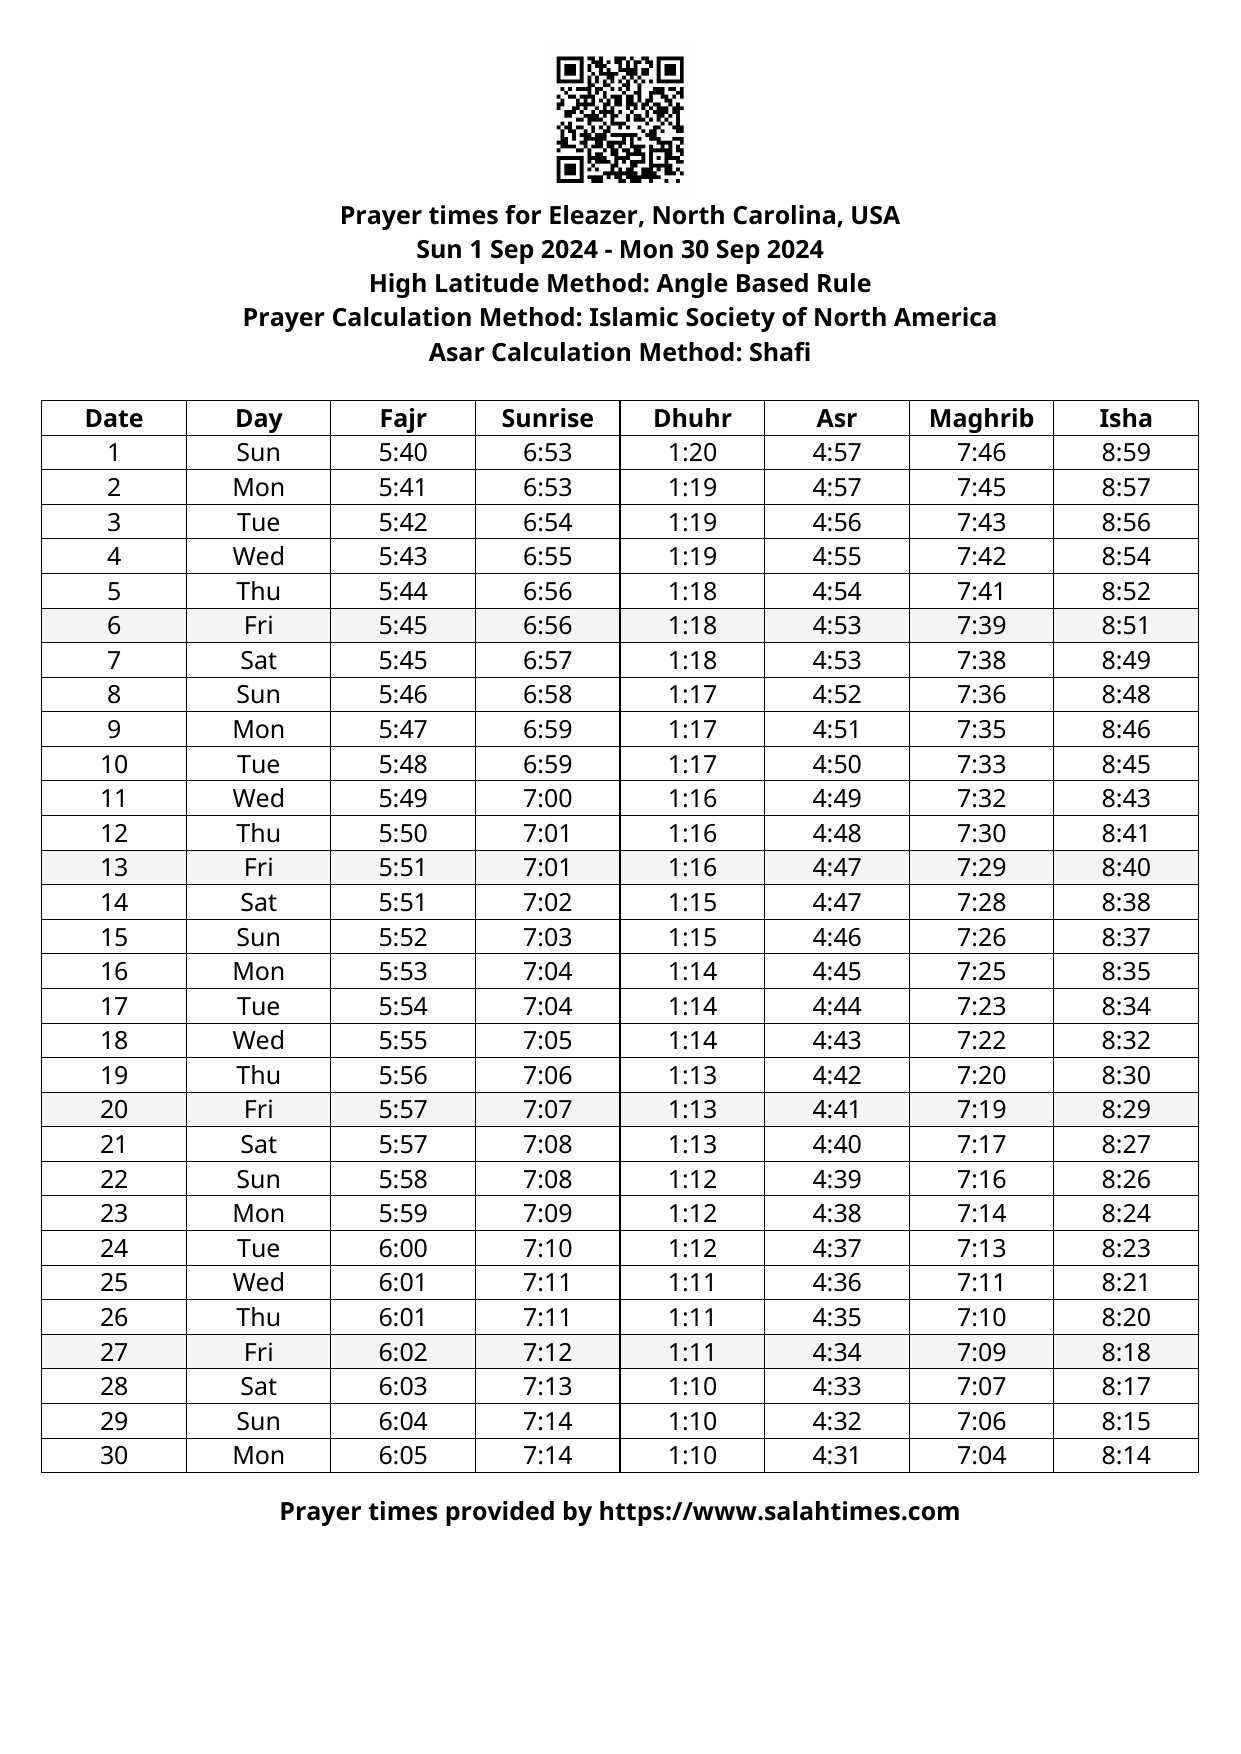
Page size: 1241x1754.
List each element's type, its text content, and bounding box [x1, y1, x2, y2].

table_cell 18 [42, 1024, 186, 1057]
table_cell 8:45 [1054, 747, 1198, 780]
table_cell 30 [42, 1439, 186, 1472]
table_cell 1:18 [621, 643, 764, 677]
table_cell 22 [42, 1162, 186, 1195]
table_cell Sun [187, 1162, 330, 1195]
table_cell 4:57 [765, 470, 909, 504]
table_cell 6:54 [476, 505, 619, 538]
table_cell 8:46 [1054, 712, 1198, 746]
table_cell 29 [42, 1404, 186, 1437]
table_cell 25 [42, 1266, 186, 1299]
table_cell Fri [187, 1093, 330, 1126]
table_cell 1:16 [621, 851, 764, 884]
table_cell 8:17 [1054, 1369, 1198, 1403]
table_cell 1:19 [621, 539, 764, 573]
table_cell 7:04 [476, 954, 619, 988]
table_cell 7:35 [910, 712, 1053, 746]
table_cell Sun [187, 920, 330, 953]
table_cell 7:08 [476, 1127, 619, 1161]
table_cell 4:46 [765, 920, 909, 953]
table_cell Fri [187, 609, 330, 642]
table_cell 7:06 [910, 1404, 1053, 1437]
table_cell 5:55 [331, 1024, 475, 1057]
table_cell 7:07 [476, 1093, 619, 1126]
table_cell 7:08 [476, 1162, 619, 1195]
table_cell 7:19 [910, 1093, 1053, 1126]
table_cell 7:45 [910, 470, 1053, 504]
table_cell 17 [42, 989, 186, 1022]
table_cell 4:31 [765, 1439, 909, 1472]
table_cell 26 [42, 1300, 186, 1334]
table_cell 4:44 [765, 989, 909, 1022]
table_cell 4:57 [765, 436, 909, 469]
table_cell 4:42 [765, 1058, 909, 1092]
table_cell 5:42 [331, 505, 475, 538]
table_cell 8:14 [1054, 1439, 1198, 1472]
table_cell 7:28 [910, 885, 1053, 919]
table_cell 1:14 [621, 954, 764, 988]
text Prayer times for Eleazer, North Carolina, USA [42, 198, 1198, 232]
table_cell 4:55 [765, 539, 909, 573]
table_cell 8:15 [1054, 1404, 1198, 1437]
table_cell 23 [42, 1196, 186, 1230]
table_cell Fri [187, 851, 330, 884]
text Prayer Calculation Method: Islamic Society of North America [42, 300, 1198, 334]
table_cell 14 [42, 885, 186, 919]
table_cell 7:04 [910, 1439, 1053, 1472]
table_header Day [187, 401, 330, 434]
table_cell 7:20 [910, 1058, 1053, 1092]
table_cell 1:16 [621, 781, 764, 815]
table_cell Thu [187, 1058, 330, 1092]
table_cell 6:01 [331, 1300, 475, 1334]
table_cell 7:11 [910, 1266, 1053, 1299]
table_cell 1:11 [621, 1266, 764, 1299]
table_cell Sun [187, 678, 330, 711]
table_cell 8:49 [1054, 643, 1198, 677]
table_cell 1:14 [621, 989, 764, 1022]
table_cell 8:40 [1054, 851, 1198, 884]
table_cell 8:48 [1054, 678, 1198, 711]
table_cell Fri [187, 1335, 330, 1368]
table_cell 7:42 [910, 539, 1053, 573]
table_cell 7:01 [476, 851, 619, 884]
table_cell 4:41 [765, 1093, 909, 1126]
table_cell 7:11 [476, 1300, 619, 1334]
table_cell 12 [42, 816, 186, 849]
table_cell Wed [187, 1266, 330, 1299]
table_cell Sat [187, 643, 330, 677]
table_cell 5:49 [331, 781, 475, 815]
table_cell 1:18 [621, 609, 764, 642]
table_cell Tue [187, 1231, 330, 1264]
picture [542, 41, 699, 198]
table_cell 6:53 [476, 470, 619, 504]
table_cell Sun [187, 1404, 330, 1437]
table_cell 8:20 [1054, 1300, 1198, 1334]
table_cell 1:10 [621, 1439, 764, 1472]
table_cell Tue [187, 747, 330, 780]
table_cell Wed [187, 1024, 330, 1057]
table_cell 7:16 [910, 1162, 1053, 1195]
table_cell 7:32 [910, 781, 1053, 815]
table_cell 4:56 [765, 505, 909, 538]
table_cell Wed [187, 781, 330, 815]
table_cell 21 [42, 1127, 186, 1161]
table_cell 4:52 [765, 678, 909, 711]
text High Latitude Method: Angle Based Rule [42, 266, 1198, 300]
table_cell 5:46 [331, 678, 475, 711]
table_cell 8:24 [1054, 1196, 1198, 1230]
table_cell 24 [42, 1231, 186, 1264]
table_cell 7:46 [910, 436, 1053, 469]
table_cell 8:54 [1054, 539, 1198, 573]
table_cell 1:13 [621, 1093, 764, 1126]
table_cell 1:10 [621, 1369, 764, 1403]
table_cell 1:14 [621, 1024, 764, 1057]
table_cell Tue [187, 505, 330, 538]
table_cell 1:13 [621, 1058, 764, 1092]
table_cell 8:26 [1054, 1162, 1198, 1195]
table_cell 5:53 [331, 954, 475, 988]
table_cell 8:43 [1054, 781, 1198, 815]
table_cell 1:18 [621, 574, 764, 607]
table_cell 7:41 [910, 574, 1053, 607]
table_cell 15 [42, 920, 186, 953]
table_cell 1:17 [621, 747, 764, 780]
table_cell 4:38 [765, 1196, 909, 1230]
table_cell Thu [187, 574, 330, 607]
table_cell 5:41 [331, 470, 475, 504]
table_cell 8:21 [1054, 1266, 1198, 1299]
table_cell 16 [42, 954, 186, 988]
table_cell 6:59 [476, 747, 619, 780]
table_cell 4:33 [765, 1369, 909, 1403]
table_cell 7:26 [910, 920, 1053, 953]
table_cell 7:14 [910, 1196, 1053, 1230]
table_cell 19 [42, 1058, 186, 1092]
table_cell 20 [42, 1093, 186, 1126]
table_cell Mon [187, 1196, 330, 1230]
table_cell 8:35 [1054, 954, 1198, 988]
table_cell 5 [42, 574, 186, 607]
table_cell 7:01 [476, 816, 619, 849]
table_cell 3 [42, 505, 186, 538]
table_cell 8:32 [1054, 1024, 1198, 1057]
table_cell 7:33 [910, 747, 1053, 780]
table_cell 7:09 [910, 1335, 1053, 1368]
text Sun 1 Sep 2024 - Mon 30 Sep 2024 [42, 232, 1198, 266]
table_cell 7:10 [910, 1300, 1053, 1334]
table_cell 5:51 [331, 851, 475, 884]
table_cell 7:05 [476, 1024, 619, 1057]
table_cell 1:11 [621, 1335, 764, 1368]
table_cell 4:45 [765, 954, 909, 988]
table_cell 7:38 [910, 643, 1053, 677]
table_cell 4:53 [765, 609, 909, 642]
table_cell 1:15 [621, 920, 764, 953]
table_cell 7 [42, 643, 186, 677]
table_cell 5:58 [331, 1162, 475, 1195]
table_cell 5:54 [331, 989, 475, 1022]
table_cell 7:13 [910, 1231, 1053, 1264]
table_cell 2 [42, 470, 186, 504]
table_cell Sat [187, 1369, 330, 1403]
table_cell 8:37 [1054, 920, 1198, 953]
table_cell 4:43 [765, 1024, 909, 1057]
table_cell 7:39 [910, 609, 1053, 642]
table_cell 13 [42, 851, 186, 884]
table_header Isha [1054, 401, 1198, 434]
table_cell 4:37 [765, 1231, 909, 1264]
table_cell 8:18 [1054, 1335, 1198, 1368]
table_cell 4:32 [765, 1404, 909, 1437]
table_cell 10 [42, 747, 186, 780]
table_cell 8:30 [1054, 1058, 1198, 1092]
table_cell 6:53 [476, 436, 619, 469]
table_cell 6:56 [476, 609, 619, 642]
table_cell 4:48 [765, 816, 909, 849]
table_cell 7:12 [476, 1335, 619, 1368]
table_cell 5:52 [331, 920, 475, 953]
table_cell 5:57 [331, 1127, 475, 1161]
table_cell 6:01 [331, 1266, 475, 1299]
text Prayer times provided by https://www.salahtimes.com [42, 1494, 1198, 1528]
table_cell Tue [187, 989, 330, 1022]
table_cell 8:41 [1054, 816, 1198, 849]
table_cell Mon [187, 1439, 330, 1472]
table_cell 4:50 [765, 747, 909, 780]
table_cell 5:57 [331, 1093, 475, 1126]
table_cell 4:54 [765, 574, 909, 607]
table_cell 7:25 [910, 954, 1053, 988]
table_cell 6:05 [331, 1439, 475, 1472]
table_cell Thu [187, 1300, 330, 1334]
table_cell 1:19 [621, 505, 764, 538]
table_cell 5:40 [331, 436, 475, 469]
table_cell 9 [42, 712, 186, 746]
table_header Fajr [331, 401, 475, 434]
table_cell 1:12 [621, 1196, 764, 1230]
table_cell 7:11 [476, 1266, 619, 1299]
table_cell 5:45 [331, 643, 475, 677]
table_cell 1:11 [621, 1300, 764, 1334]
table_cell 7:14 [476, 1439, 619, 1472]
table_cell Sat [187, 885, 330, 919]
table_cell 5:48 [331, 747, 475, 780]
table_cell 5:50 [331, 816, 475, 849]
table_cell Wed [187, 539, 330, 573]
table_cell 1:17 [621, 678, 764, 711]
table_cell 1:12 [621, 1162, 764, 1195]
table_cell 1:16 [621, 816, 764, 849]
table_cell 8:59 [1054, 436, 1198, 469]
table_cell 7:02 [476, 885, 619, 919]
table_cell 7:13 [476, 1369, 619, 1403]
table_cell Mon [187, 954, 330, 988]
table_cell 7:04 [476, 989, 619, 1022]
table_cell 8:29 [1054, 1093, 1198, 1126]
table_header Sunrise [476, 401, 619, 434]
table_cell 7:09 [476, 1196, 619, 1230]
table_cell 7:10 [476, 1231, 619, 1264]
table_cell 27 [42, 1335, 186, 1368]
table_cell 1:15 [621, 885, 764, 919]
table_cell 7:43 [910, 505, 1053, 538]
table_cell Mon [187, 712, 330, 746]
table_cell 6:56 [476, 574, 619, 607]
table_cell Sun [187, 436, 330, 469]
table_cell 7:29 [910, 851, 1053, 884]
table_cell 4:36 [765, 1266, 909, 1299]
table_cell 8:23 [1054, 1231, 1198, 1264]
table_header Date [42, 401, 186, 434]
table_cell 4:47 [765, 885, 909, 919]
table_cell 7:06 [476, 1058, 619, 1092]
table_cell 6:04 [331, 1404, 475, 1437]
table_cell 5:44 [331, 574, 475, 607]
table_cell 1:13 [621, 1127, 764, 1161]
table_cell 6 [42, 609, 186, 642]
table_cell 8:57 [1054, 470, 1198, 504]
table_cell 4:49 [765, 781, 909, 815]
table_cell 5:51 [331, 885, 475, 919]
table_cell 6:58 [476, 678, 619, 711]
table_cell 8:38 [1054, 885, 1198, 919]
table_cell 6:59 [476, 712, 619, 746]
table_cell 8:27 [1054, 1127, 1198, 1161]
table_cell 8:56 [1054, 505, 1198, 538]
table_cell 7:17 [910, 1127, 1053, 1161]
table_header Maghrib [910, 401, 1053, 434]
table_cell 7:14 [476, 1404, 619, 1437]
table_cell 1:10 [621, 1404, 764, 1437]
table_cell 8:52 [1054, 574, 1198, 607]
table_cell 5:47 [331, 712, 475, 746]
table_cell 1 [42, 436, 186, 469]
table_cell 4:47 [765, 851, 909, 884]
table_cell 7:36 [910, 678, 1053, 711]
table_cell 8:34 [1054, 989, 1198, 1022]
table_cell 5:45 [331, 609, 475, 642]
table_cell 8 [42, 678, 186, 711]
table_header Asr [765, 401, 909, 434]
table_cell 7:00 [476, 781, 619, 815]
table_cell 6:02 [331, 1335, 475, 1368]
table_cell 7:03 [476, 920, 619, 953]
table_cell 1:19 [621, 470, 764, 504]
table_cell 6:03 [331, 1369, 475, 1403]
table_cell Mon [187, 470, 330, 504]
table_cell 6:00 [331, 1231, 475, 1264]
table_cell 6:57 [476, 643, 619, 677]
table_cell 4 [42, 539, 186, 573]
table_cell 8:51 [1054, 609, 1198, 642]
table_cell 4:39 [765, 1162, 909, 1195]
table_cell 4:51 [765, 712, 909, 746]
table_cell 4:53 [765, 643, 909, 677]
table_cell Thu [187, 816, 330, 849]
table_cell Sat [187, 1127, 330, 1161]
table_cell 7:07 [910, 1369, 1053, 1403]
table_cell 7:23 [910, 989, 1053, 1022]
table_cell 4:35 [765, 1300, 909, 1334]
table_cell 4:40 [765, 1127, 909, 1161]
table_cell 6:55 [476, 539, 619, 573]
table_cell 11 [42, 781, 186, 815]
table_cell 5:59 [331, 1196, 475, 1230]
table_cell 7:30 [910, 816, 1053, 849]
table_cell 4:34 [765, 1335, 909, 1368]
table_cell 5:43 [331, 539, 475, 573]
table_cell 28 [42, 1369, 186, 1403]
table_cell 1:12 [621, 1231, 764, 1264]
table_cell 5:56 [331, 1058, 475, 1092]
text Asar Calculation Method: Shafi [42, 334, 1198, 368]
table_cell 7:22 [910, 1024, 1053, 1057]
table_cell 1:20 [621, 436, 764, 469]
table_cell 1:17 [621, 712, 764, 746]
table_header Dhuhr [621, 401, 764, 434]
